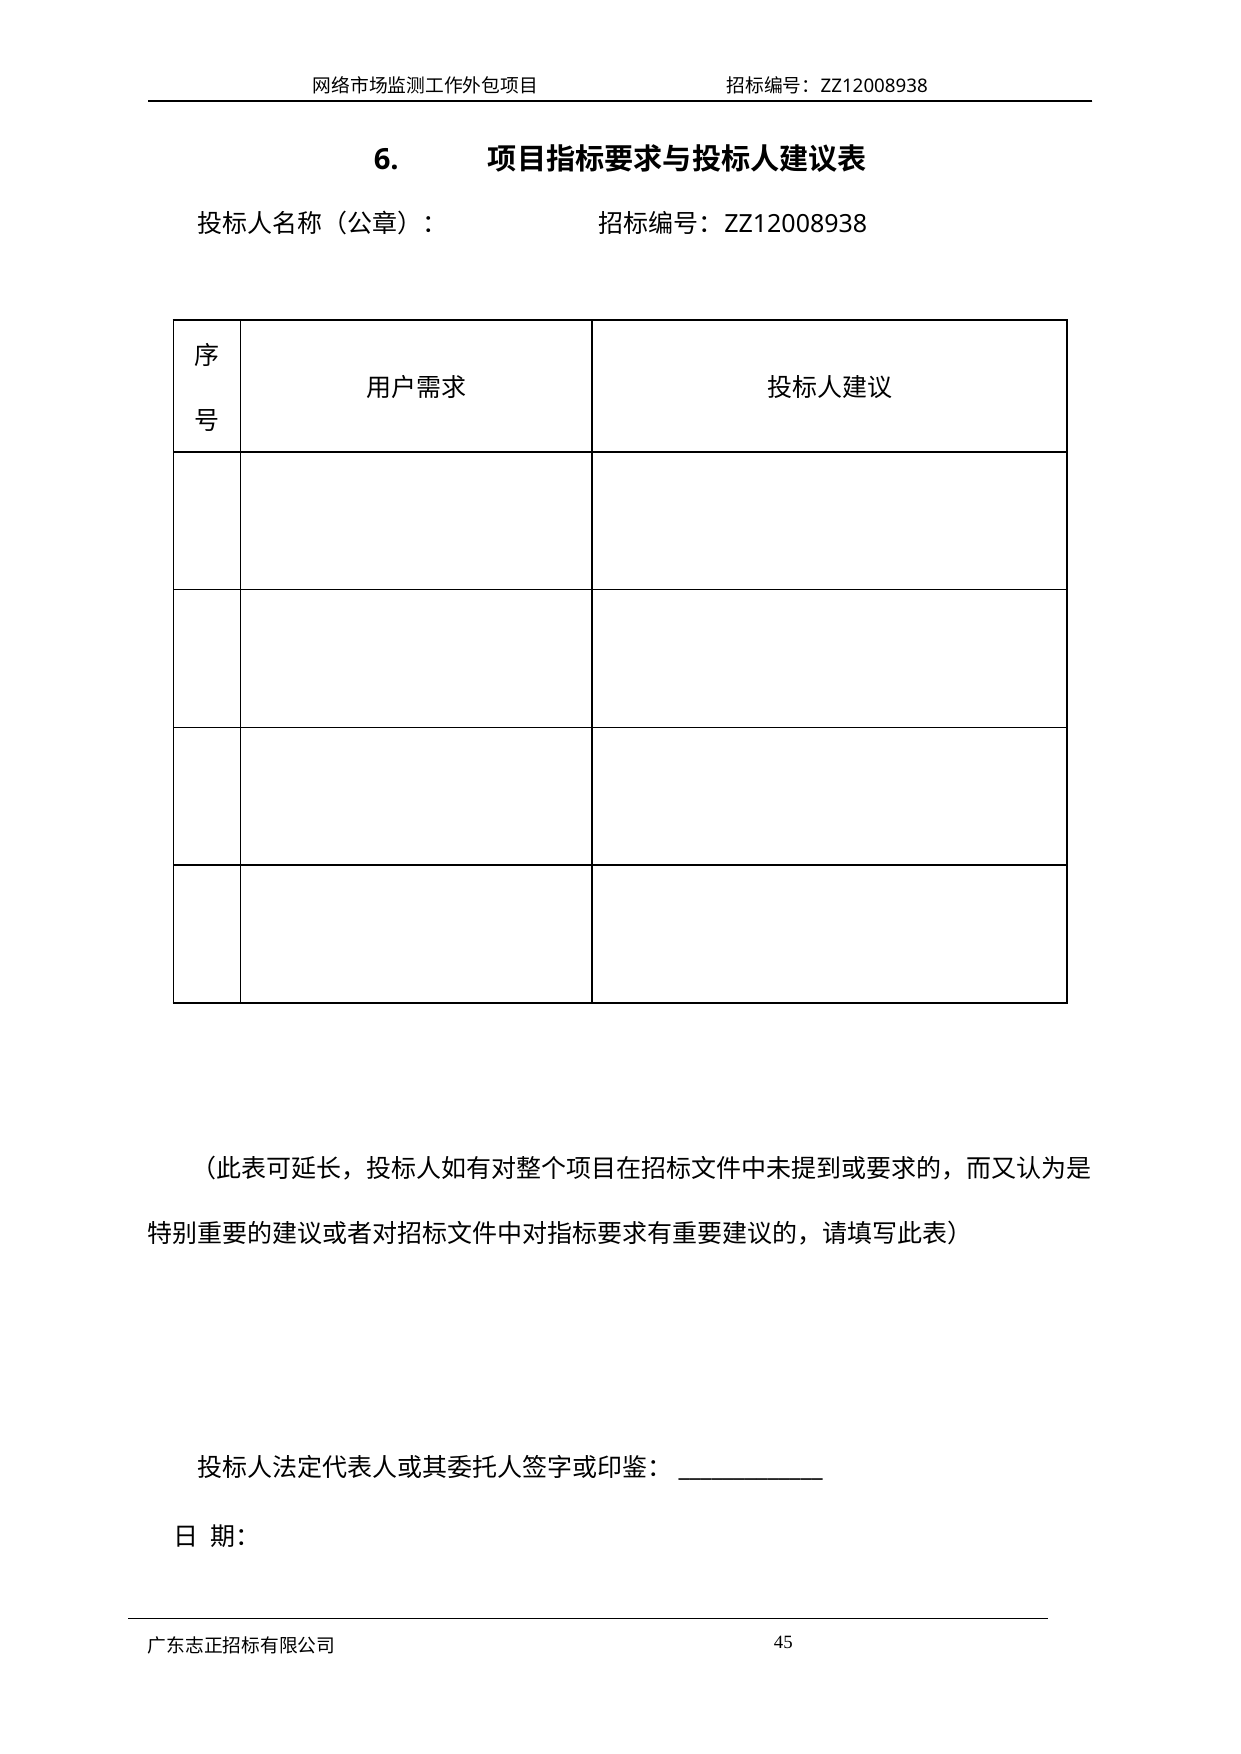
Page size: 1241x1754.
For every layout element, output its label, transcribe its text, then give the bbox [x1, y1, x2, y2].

table_cell [241, 866, 591, 1002]
text 投标人法定代表人或其委托人签字或印鉴： _____________ [148, 1419, 999, 1484]
table_cell [174, 866, 240, 1002]
table_header 序号 [174, 321, 240, 451]
table_cell [593, 453, 1066, 589]
subtitle 项目指标要求与投标人建议表 [148, 139, 1092, 177]
table_cell [593, 590, 1066, 727]
text 投标人名称（公章）： 招标编号：ZZ12008938 [148, 189, 1092, 254]
table_cell [593, 866, 1066, 1002]
table_header 用户需求 [241, 321, 591, 451]
table_cell [174, 590, 240, 727]
table_cell [174, 728, 240, 864]
table_header 投标人建议 [593, 321, 1066, 451]
table_cell [593, 728, 1066, 864]
text （此表可延长，投标人如有对整个项目在招标文件中未提到或要求的，而又认为是特别重要的建议或者对招标文件中对指标要求有重要建议的，请填写此表） [148, 1134, 1092, 1264]
table_cell [241, 728, 591, 864]
text 日 期： [148, 1502, 1092, 1567]
table_cell [174, 453, 240, 589]
table_cell [241, 453, 591, 589]
table_cell [241, 590, 591, 727]
